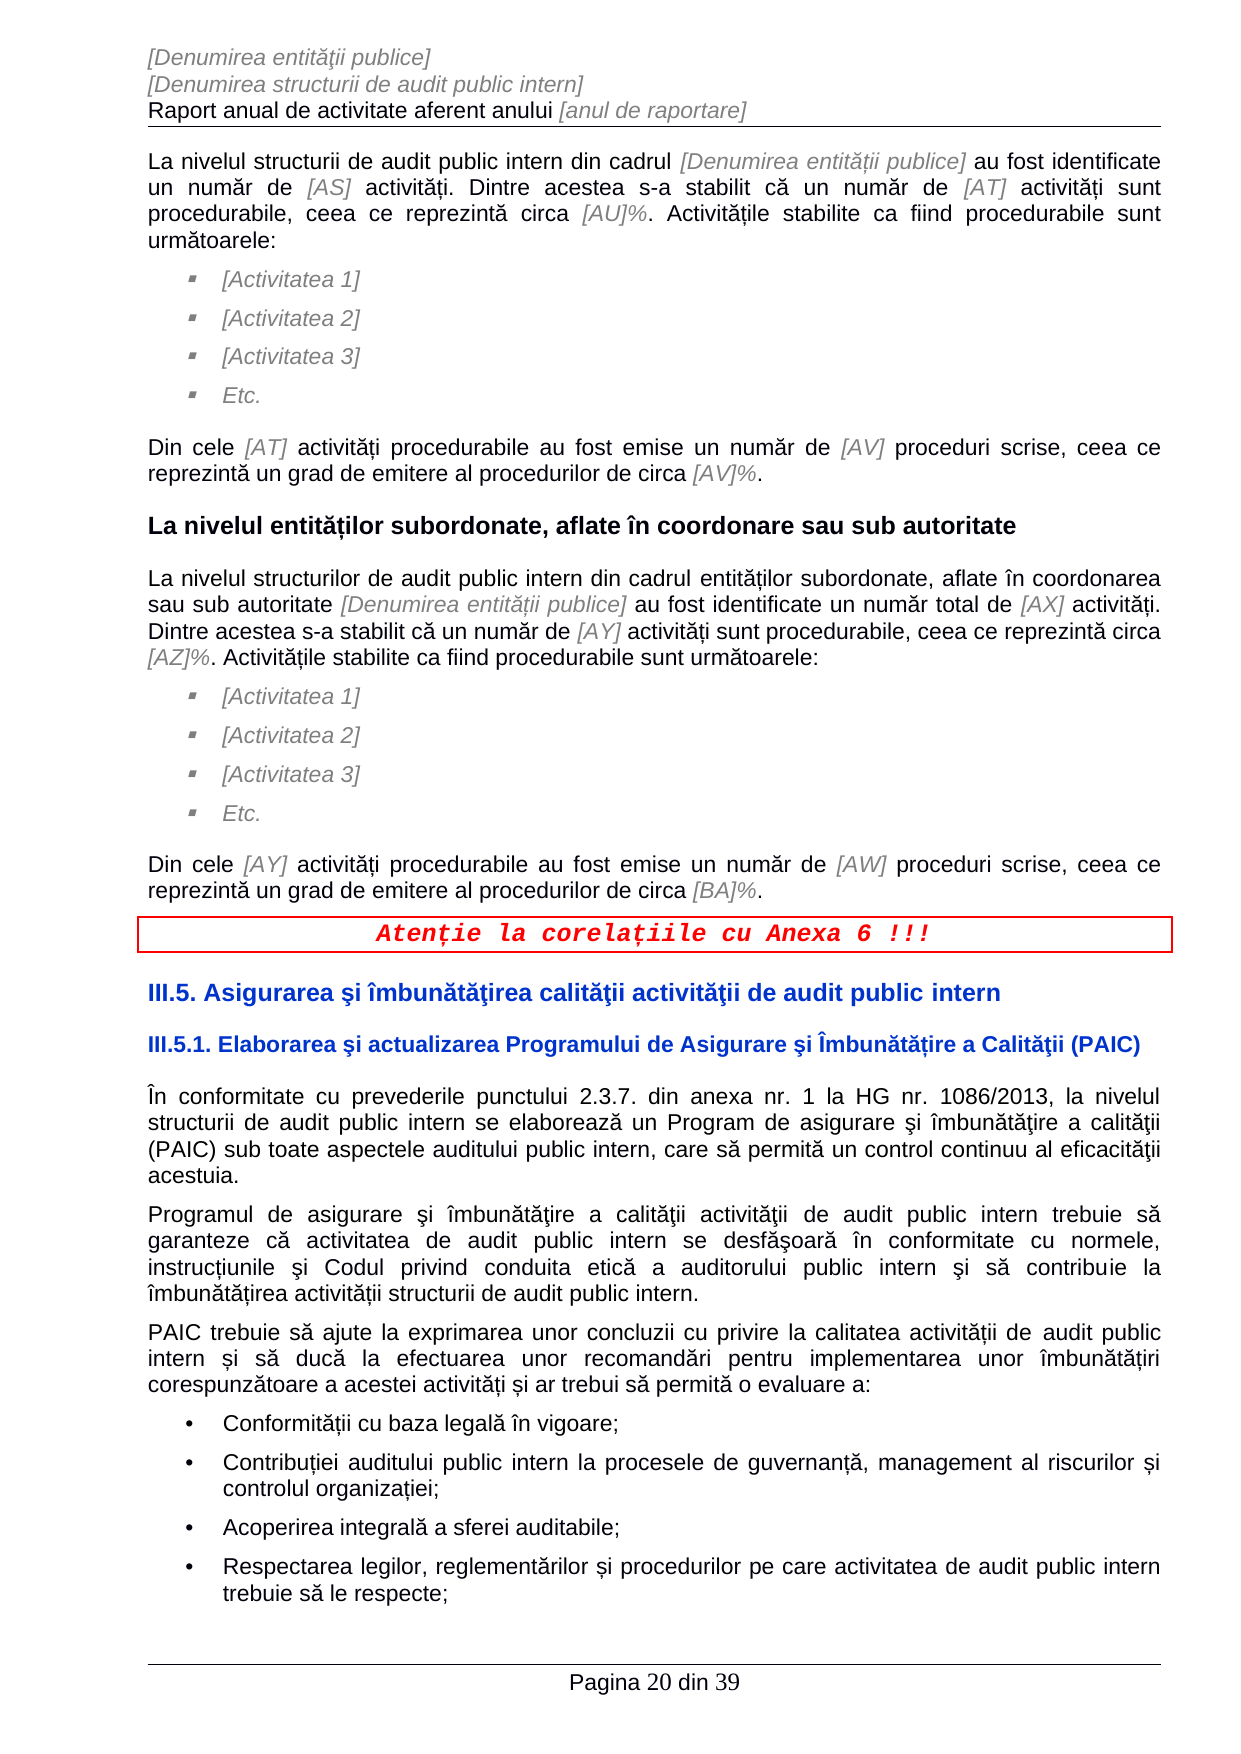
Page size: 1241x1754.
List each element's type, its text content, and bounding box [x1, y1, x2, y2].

list [Activitatea 1] [185, 683, 1161, 709]
list Etc. [185, 799, 1161, 826]
text La nivelul structurilor de audit public intern din cadrul entităților subordonate, aflate în coordonarea sau sub autoritate [Denumirea entității publice] au fost identificate un număr total de [AX] activități. Dintre acestea s-a stabilit că un număr de [AY] activități sunt procedurabile, ceea ce reprezintă circa [AZ]%. Activitățile stabilite ca fiind procedurabile sunt următoarele: [148, 565, 1161, 670]
text Din cele [AT] activități procedurabile au fost emise un număr de [AV] proceduri scrise, ceea ce reprezintă un grad de emitere al procedurilor de circa [AV]%. [148, 433, 1161, 486]
text La nivelul structurii de audit public intern din cadrul [Denumirea entității publice] au fost identificate un număr de [AS] activități. Dintre acestea s-a stabilit că un număr de [AT] activități sunt procedurabile, ceea ce reprezintă circa [AU]%. Activitățile stabilite ca fiind procedurabile sunt următoarele: [148, 148, 1161, 253]
text În conformitate cu prevederile punctului 2.3.7. din anexa nr. 1 la HG nr. 1086/2013, la nivelul structurii de audit public intern se elaborează un Program de asigurare şi îmbunătăţire a calităţii (PAIC) sub toate aspectele auditului public intern, care să permită un control continuu al eficacităţii acestuia. [148, 1083, 1161, 1188]
subtitle III.5.1. Elaborarea şi actualizarea Programului de Asigurare şi Îmbunătățire a Calităţii (PAIC) [148, 1031, 1161, 1058]
list Conformității cu baza legală în vigoare; [185, 1410, 1161, 1437]
subtitle III.5. Asigurarea şi îmbunătăţirea calităţii activităţii de audit public intern [148, 978, 1161, 1006]
list Etc. [185, 382, 1161, 408]
list [Activitatea 2] [185, 722, 1161, 748]
list [Activitatea 2] [185, 304, 1161, 331]
list [Activitatea 3] [185, 343, 1161, 370]
text La nivelul entităților subordonate, aflate în coordonare sau sub autoritate [148, 511, 1161, 540]
list Contribuției auditului public intern la procesele de guvernanță, management al riscurilor și controlul organizației; [185, 1449, 1161, 1502]
list Acoperirea integrală a sferei auditabile; [185, 1514, 1161, 1541]
text Programul de asigurare şi îmbunătăţire a calităţii activităţii de audit public intern trebuie să garanteze că activitatea de audit public intern se desfăşoară în conformitate cu normele, instrucțiunile şi Codul privind conduita etică a auditorului public intern şi să contribuie la îmbunătățirea activității structurii de audit public intern. [148, 1201, 1161, 1306]
list [Activitatea 3] [185, 761, 1161, 787]
list [Activitatea 1] [185, 266, 1161, 292]
text Atenție la corelațiile cu Anexa 6 !!! [139, 918, 1171, 951]
text PAIC trebuie să ajute la exprimarea unor concluzii cu privire la calitatea activității de audit public intern și să ducă la efectuarea unor recomandări pentru implementarea unor îmbunătățiri corespunzătoare a acestei activități și ar trebui să permită o evaluare a: [148, 1319, 1161, 1398]
text Din cele [AY] activități procedurabile au fost emise un număr de [AW] proceduri scrise, ceea ce reprezintă un grad de emitere al procedurilor de circa [BA]%. [148, 851, 1161, 903]
list Respectarea legilor, reglementărilor și procedurilor pe care activitatea de audit public intern trebuie să le respecte; [185, 1553, 1161, 1606]
